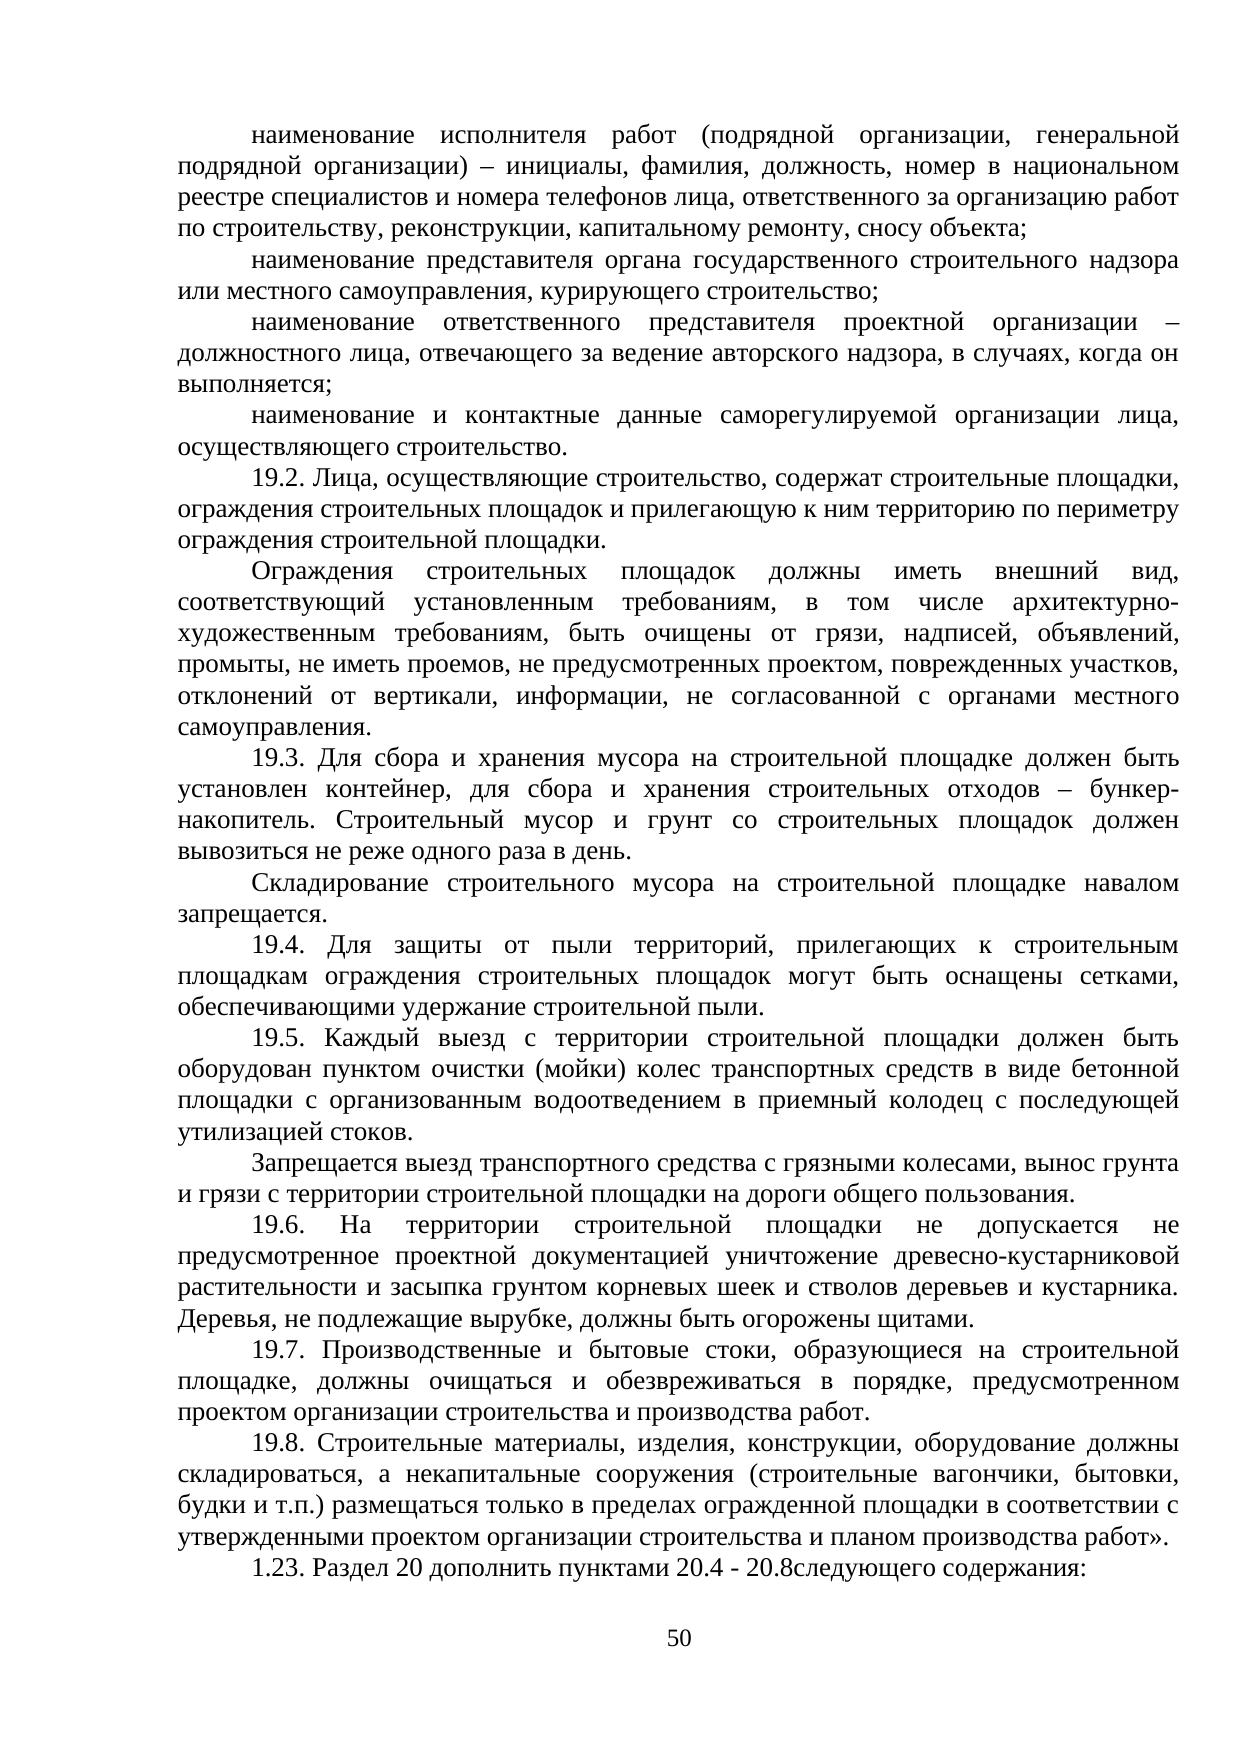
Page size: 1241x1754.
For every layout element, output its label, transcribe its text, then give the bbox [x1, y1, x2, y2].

text наименование представителя органа государственного строительного надзора или местного самоуправления, курирующего строительство; [177, 243, 1181, 305]
text наименование исполнителя работ (подрядной организации, генеральной подрядной организации) – инициалы, фамилия, должность, номер в национальном реестре специалистов и номера телефонов лица, ответственного за организацию работ по строительству, реконструкции, капитальному ремонту, сносу объекта; [177, 118, 1181, 243]
text Запрещается выезд транспортного средства с грязными колесами, вынос грунта и грязи с территории строительной площадки на дороги общего пользования. [177, 1146, 1181, 1208]
text наименование и контактные данные саморегулируемой организации лица, осуществляющего строительство. [177, 398, 1181, 461]
text 19.7. Производственные и бытовые стоки, образующиеся на строительной площадке, должны очищаться и обезвреживаться в порядке, предусмотренном проектом организации строительства и производства работ. [177, 1333, 1181, 1426]
text 19.6. На территории строительной площадки не допускается не предусмотренное проектной документацией уничтожение древесно-кустарниковой растительности и засыпка грунтом корневых шеек и стволов деревьев и кустарника. Деревья, не подлежащие вырубке, должны быть огорожены щитами. [177, 1208, 1181, 1333]
text наименование ответственного представителя проектной организации – должностного лица, отвечающего за ведение авторского надзора, в случаях, когда он выполняется; [177, 305, 1181, 398]
text 19.5. Каждый выезд с территории строительной площадки должен быть оборудован пунктом очистки (мойки) колес транспортных средств в виде бетонной площадки с организованным водоотведением в приемный колодец с последующей утилизацией стоков. [177, 1021, 1181, 1146]
text 19.3. Для сбора и хранения мусора на строительной площадке должен быть установлен контейнер, для сбора и хранения строительных отходов – бункер-накопитель. Строительный мусор и грунт со строительных площадок должен вывозиться не реже одного раза в день. [177, 741, 1181, 866]
text Складирование строительного мусора на строительной площадке навалом запрещается. [177, 866, 1181, 928]
text 1.23. Раздел 20 дополнить пунктами 20.4 - 20.8следующего содержания: [177, 1551, 1181, 1582]
text 19.8. Строительные материалы, изделия, конструкции, оборудование должны складироваться, а некапитальные сооружения (строительные вагончики, бытовки, будки и т.п.) размещаться только в пределах огражденной площадки в соответствии с утвержденными проектом организации строительства и планом производства работ». [177, 1426, 1181, 1551]
text Ограждения строительных площадок должны иметь внешний вид, соответствующий установленным требованиям, в том числе архитектурно-художественным требованиям, быть очищены от грязи, надписей, объявлений, промыты, не иметь проемов, не предусмотренных проектом, поврежденных участков, отклонений от вертикали, информации, не согласованной с органами местного самоуправления. [177, 554, 1181, 741]
text 19.2. Лица, осуществляющие строительство, содержат строительные площадки, ограждения строительных площадок и прилегающую к ним территорию по периметру ограждения строительной площадки. [177, 461, 1181, 554]
text 19.4. Для защиты от пыли территорий, прилегающих к строительным площадкам ограждения строительных площадок могут быть оснащены сетками, обеспечивающими удержание строительной пыли. [177, 928, 1181, 1021]
